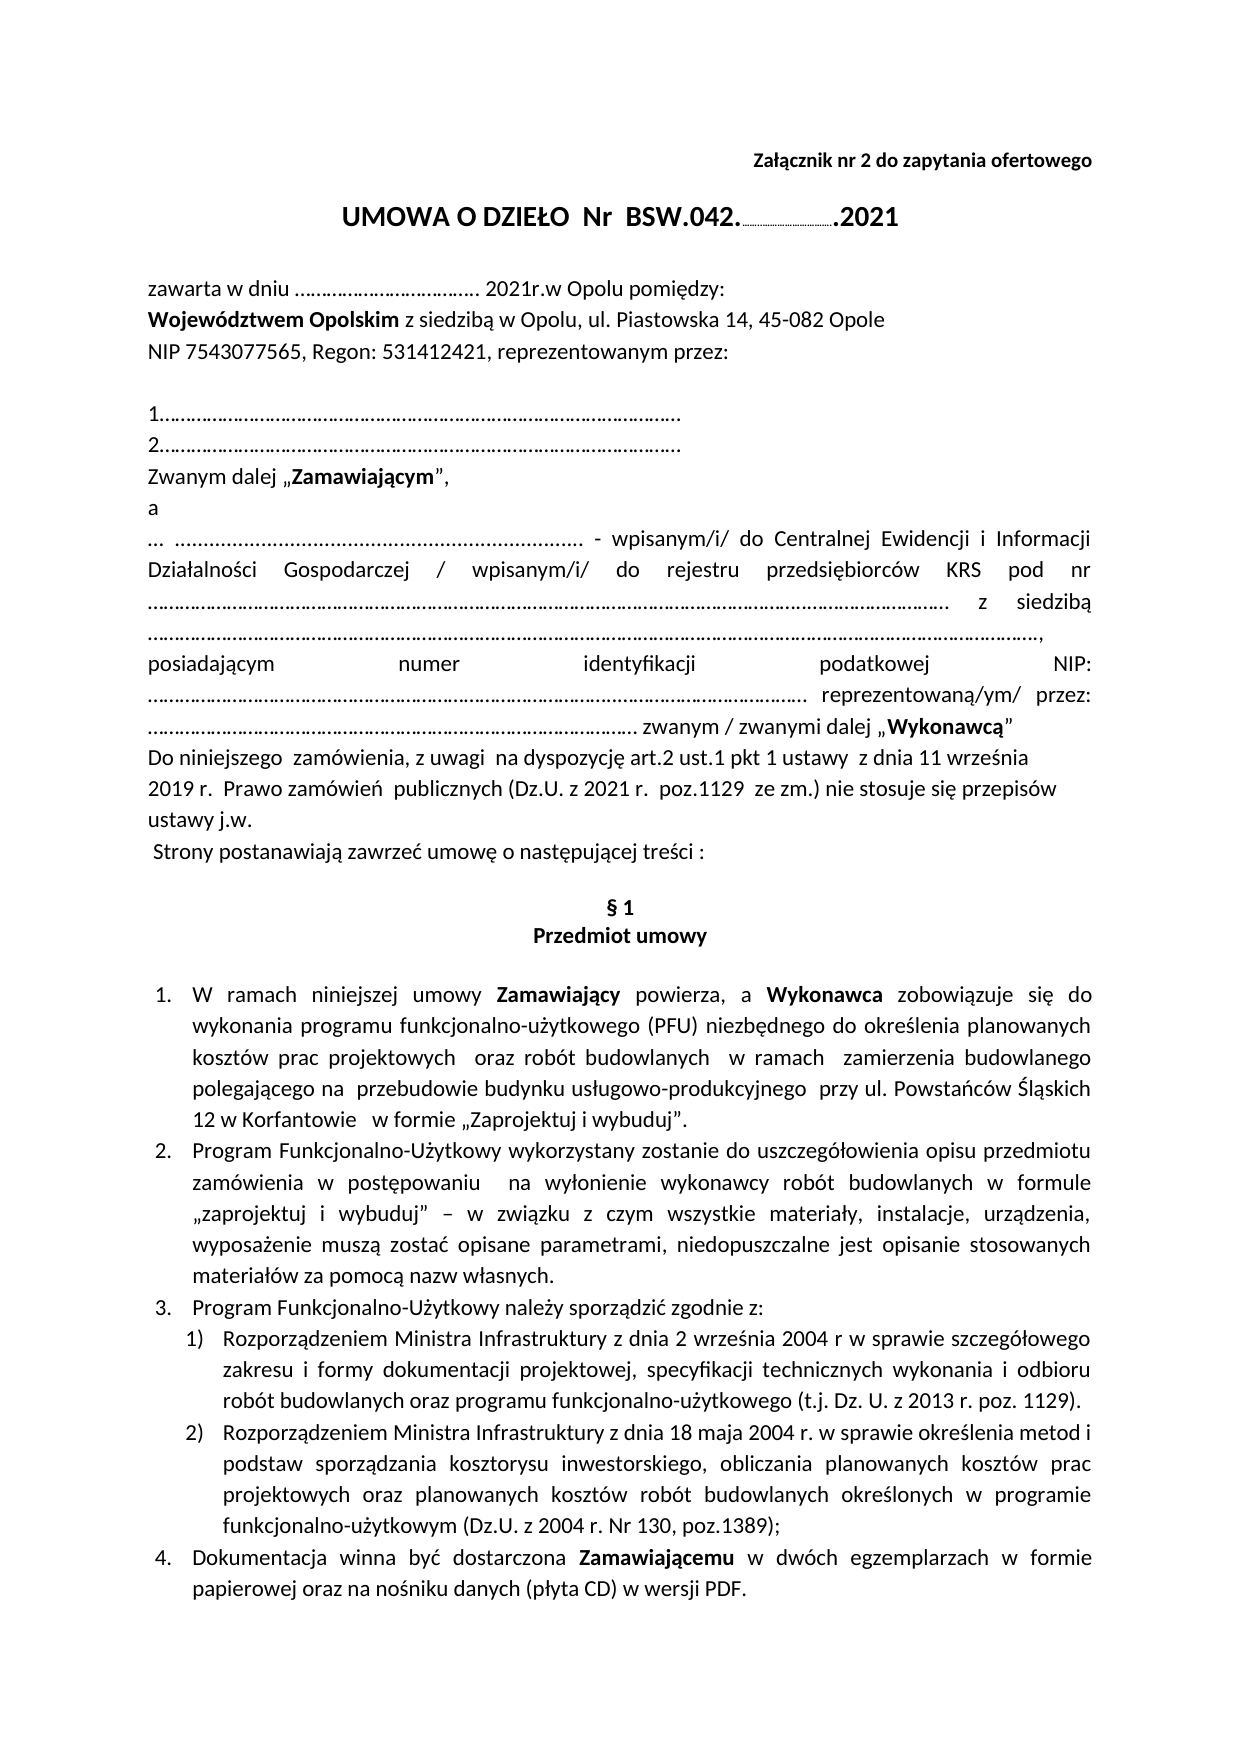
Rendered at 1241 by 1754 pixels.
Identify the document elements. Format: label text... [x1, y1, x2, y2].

title Załącznik nr 2 do zapytania ofertowego [148, 148, 1092, 173]
text Zwanym dalej „Zamawiającym”, [148, 458, 1092, 490]
list Rozporządzeniem Ministra Infrastruktury z dnia 18 maja 2004 r. w sprawie określenia metod i podstaw sporządzania kosztorysu inwestorskiego, obliczania planowanych kosztów prac projektowych oraz planowanych kosztów robót budowlanych określonych w programie funkcjonalno-użytkowym (Dz.U. z 2004 r. Nr 130, poz.1389); [185, 1414, 1092, 1539]
text Przedmiot umowy [148, 921, 1092, 949]
list W ramach niniejszej umowy Zamawiający powierza, a Wykonawca zobowiązuje się do wykonania programu funkcjonalno-użytkowego (PFU) niezbędnego do określenia planowanych kosztów prac projektowych oraz robót budowlanych w ramach zamierzenia budowlanego polegającego na przebudowie budynku usługowo-produkcyjnego przy ul. Powstańców Śląskich 12 w Korfantowie w formie „Zaprojektuj i wybuduj”. [154, 977, 1092, 1133]
text 2……………………………………………………………………………………… [148, 427, 1092, 458]
text § 1 [148, 893, 1092, 921]
title UMOWA O DZIEŁO Nr BSW.042.……..………………………..2021 [148, 198, 1092, 234]
list Dokumentacja winna być dostarczona Zamawiającemu w dwóch egzemplarzach w formie papierowej oraz na nośniku danych (płyta CD) w wersji PDF. [154, 1539, 1092, 1602]
text … ....................................................................... - wpisanym/i/ do Centralnej Ewidencji i Informacji Działalności Gospodarczej / wpisanym/i/ do rejestru przedsiębiorców KRS pod nr ……………………………………………………………………………………………………………..……………………… z siedzibą ……………………………………………………………………………………………………………………………………………………., posiadającym numer identyfikacji podatkowej NIP: ……………………………………………………………………………..……………………………… reprezentowaną/ym/ przez: ………………………………………………………………………………… zwanym / zwanymi dalej „Wykonawcą” [148, 521, 1092, 740]
list Program Funkcjonalno-Użytkowy wykorzystany zostanie do uszczegółowienia opisu przedmiotu zamówienia w postępowaniu na wyłonienie wykonawcy robót budowlanych w formule „zaprojektuj i wybuduj” – w związku z czym wszystkie materiały, instalacje, urządzenia, wyposażenie muszą zostać opisane parametrami, niedopuszczalne jest opisanie stosowanych materiałów za pomocą nazw własnych. [154, 1133, 1092, 1289]
text NIP 7543077565, Regon: 531412421, reprezentowanym przez: [148, 333, 1092, 365]
text Do niniejszego zamówienia, z uwagi na dyspozycję art.2 ust.1 pkt 1 ustawy z dnia 11 września 2019 r. Prawo zamówień publicznych (Dz.U. z 2021 r. poz.1129 ze zm.) nie stosuje się przepisów ustawy j.w. [148, 740, 1092, 833]
text Województwem Opolskim z siedzibą w Opolu, ul. Piastowska 14, 45-082 Opole [148, 302, 1092, 333]
text a [148, 490, 1092, 521]
list Rozporządzeniem Ministra Infrastruktury z dnia 2 września 2004 r w sprawie szczegółowego zakresu i formy dokumentacji projektowej, specyfikacji technicznych wykonania i odbioru robót budowlanych oraz programu funkcjonalno-użytkowego (t.j. Dz. U. z 2013 r. poz. 1129). [185, 1321, 1092, 1414]
text zawarta w dniu …………………………….. 2021r.w Opolu pomiędzy: [148, 271, 1092, 302]
list Program Funkcjonalno-Użytkowy należy sporządzić zgodnie z: [154, 1289, 1092, 1321]
text 1……………………………………………………………………………………… [148, 396, 1092, 427]
text Strony postanawiają zawrzeć umowę o następującej treści : [148, 833, 1092, 865]
